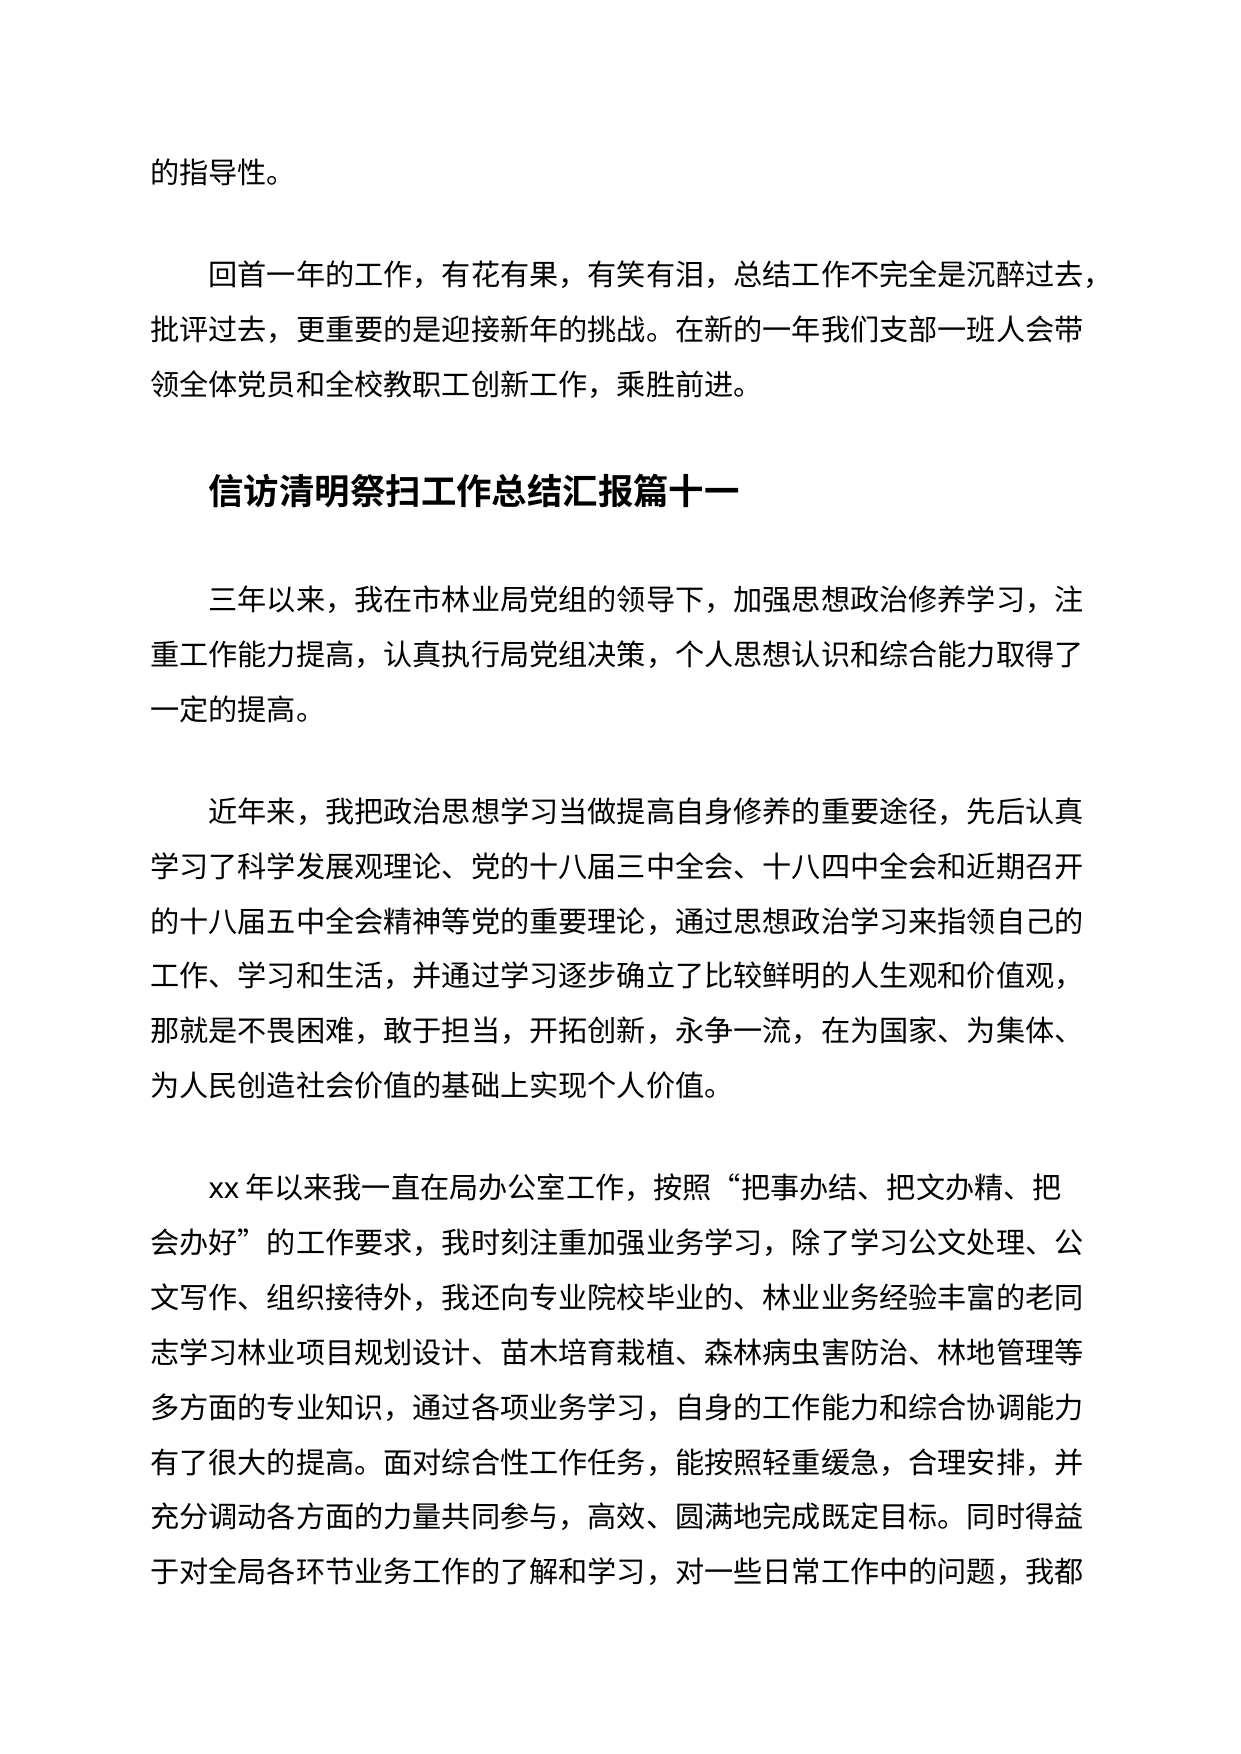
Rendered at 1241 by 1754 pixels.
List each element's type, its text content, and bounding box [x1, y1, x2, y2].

text 信访清明祭扫工作总结汇报篇十一 [150, 463, 1090, 514]
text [150, 150, 1090, 192]
text 回首一年的工作，有花有果，有笑有泪，总结工作不完全是沉醉过去，批评过去，更重要的是迎接新年的挑战。在新的一年我们支部一班人会带领全体党员和全校教职工创新工作，乘胜前进。 [150, 252, 1090, 404]
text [150, 1164, 1090, 1591]
text 近年来，我把政治思想学习当做提高自身修养的重要途径，先后认真学习了科学发展观理论、党的十八届三中全会、十八四中全会和近期召开的十八届五中全会精神等党的重要理论，通过思想政治学习来指领自己的工作、学习和生活，并通过学习逐步确立了比较鲜明的人生观和价值观，那就是不畏困难，敢于担当，开拓创新，永争一流，在为国家、为集体、为人民创造社会价值的基础上实现个人价值。 [150, 788, 1090, 1105]
text 三年以来，我在市林业局党组的领导下，加强思想政治修养学习，注重工作能力提高，认真执行局党组决策，个人思想认识和综合能力取得了一定的提高。 [150, 577, 1090, 729]
